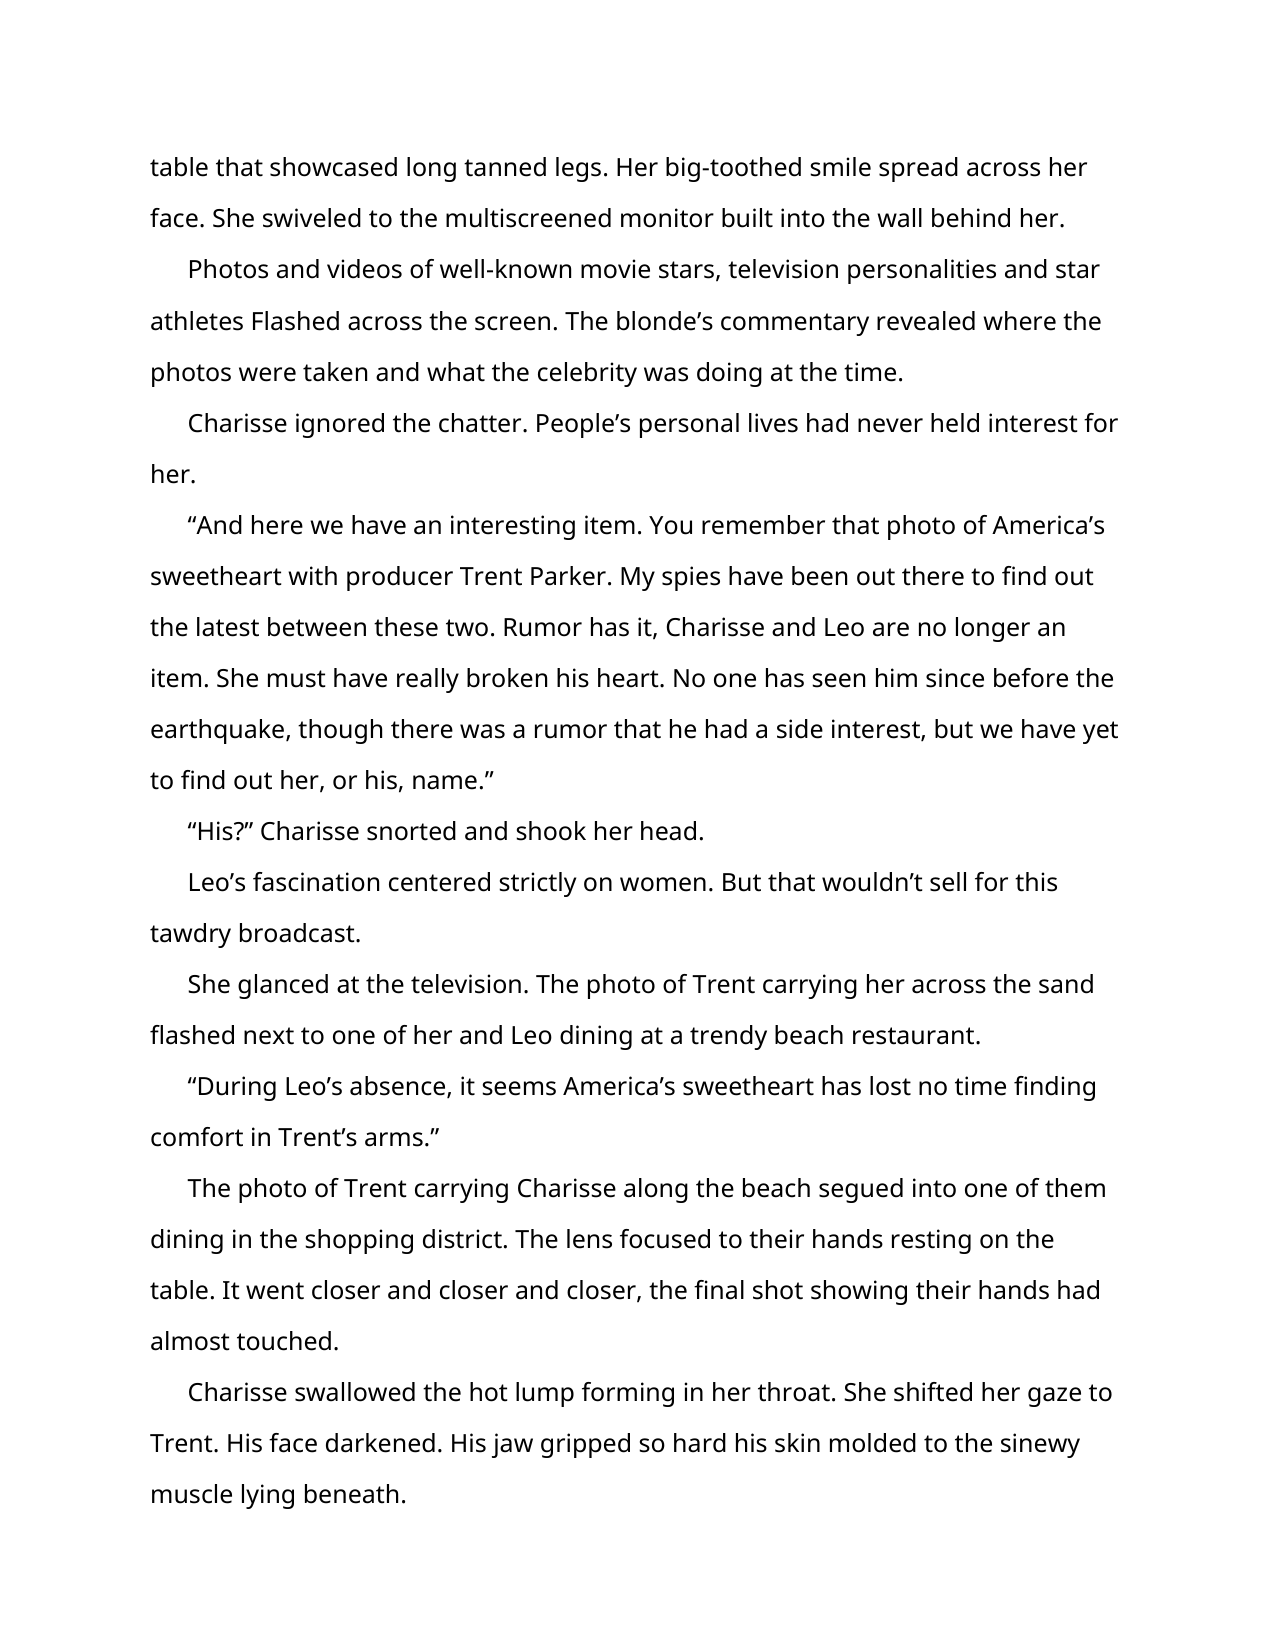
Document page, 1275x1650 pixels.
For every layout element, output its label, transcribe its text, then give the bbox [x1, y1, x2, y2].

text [150, 150, 1125, 235]
text The photo of Trent carrying Charisse along the beach segued into one of them dining in the shopping district. The lens focused to their hands resting on the table. It went closer and closer and closer, the final shot showing their hands had almost touched. [150, 1171, 1125, 1358]
text Charisse swallowed the hot lump forming in her throat. She shifted her gaze to Trent. His face darkened. His jaw gripped so hard his skin molded to the sinewy muscle lying beneath. [150, 1375, 1125, 1511]
text Leo’s fascination centered strictly on women. But that wouldn’t sell for this tawdry broadcast. [150, 864, 1125, 950]
text “During Leo’s absence, it seems America’s sweetheart has lost no time finding comfort in Trent’s arms.” [150, 1069, 1125, 1154]
text Charisse ignored the chatter. People’s personal lives had never held interest for her. [150, 405, 1125, 490]
text “His?” Charisse snorted and shook her head. [150, 813, 1125, 848]
text Photos and videos of well-known movie stars, television personalities and star athletes Flashed across the screen. The blonde’s commentary revealed where the photos were taken and what the celebrity was doing at the time. [150, 252, 1125, 388]
text She glanced at the television. The photo of Trent carrying her across the sand flashed next to one of her and Leo dining at a trendy beach restaurant. [150, 967, 1125, 1052]
text “And here we have an interesting item. You remember that photo of America’s sweetheart with producer Trent Parker. My spies have been out there to find out the latest between these two. Rumor has it, Charisse and Leo are no longer an item. She must have really broken his heart. No one has seen him since before the earthquake, though there was a rumor that he had a side interest, but we have yet to find out her, or his, name.” [150, 507, 1125, 797]
